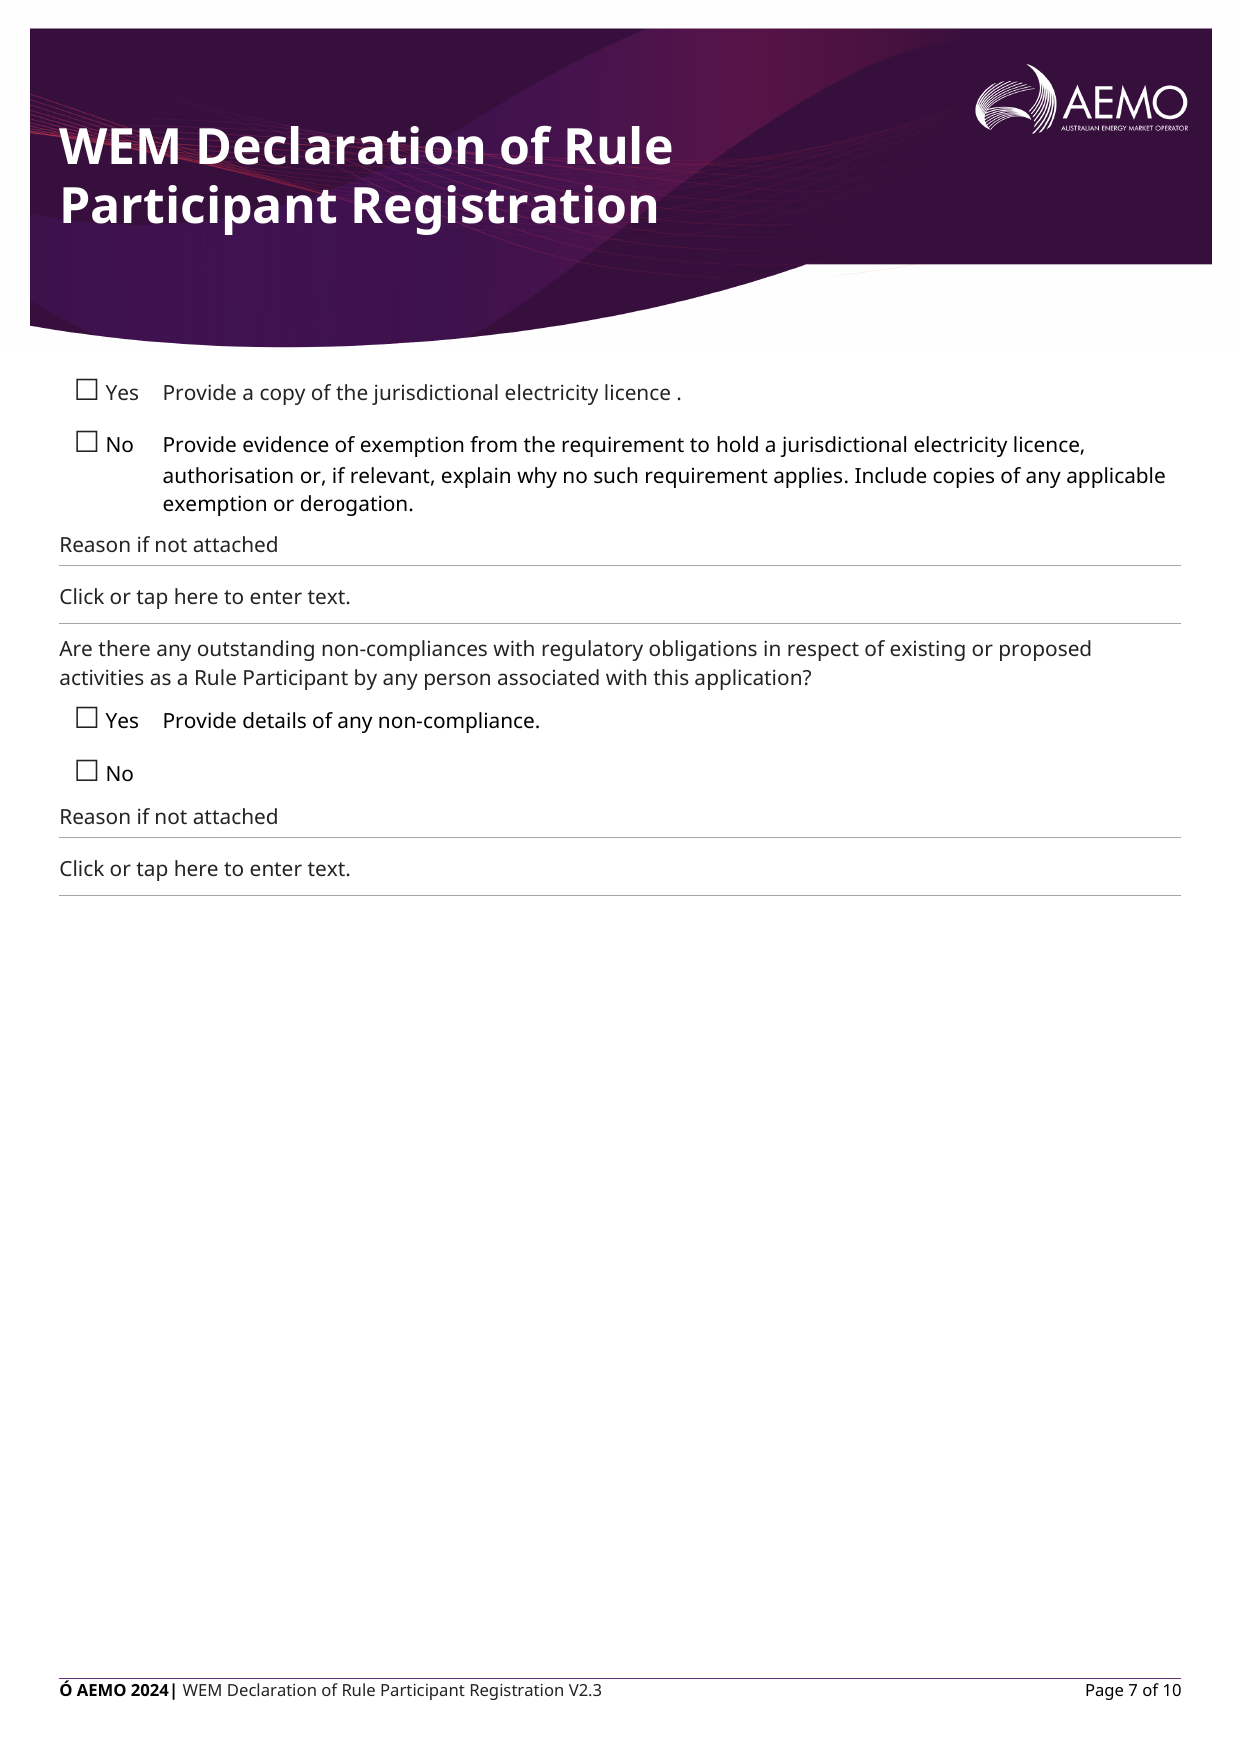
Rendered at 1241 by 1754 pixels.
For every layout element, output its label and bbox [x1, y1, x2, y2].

picture [0, 0, 1241, 350]
